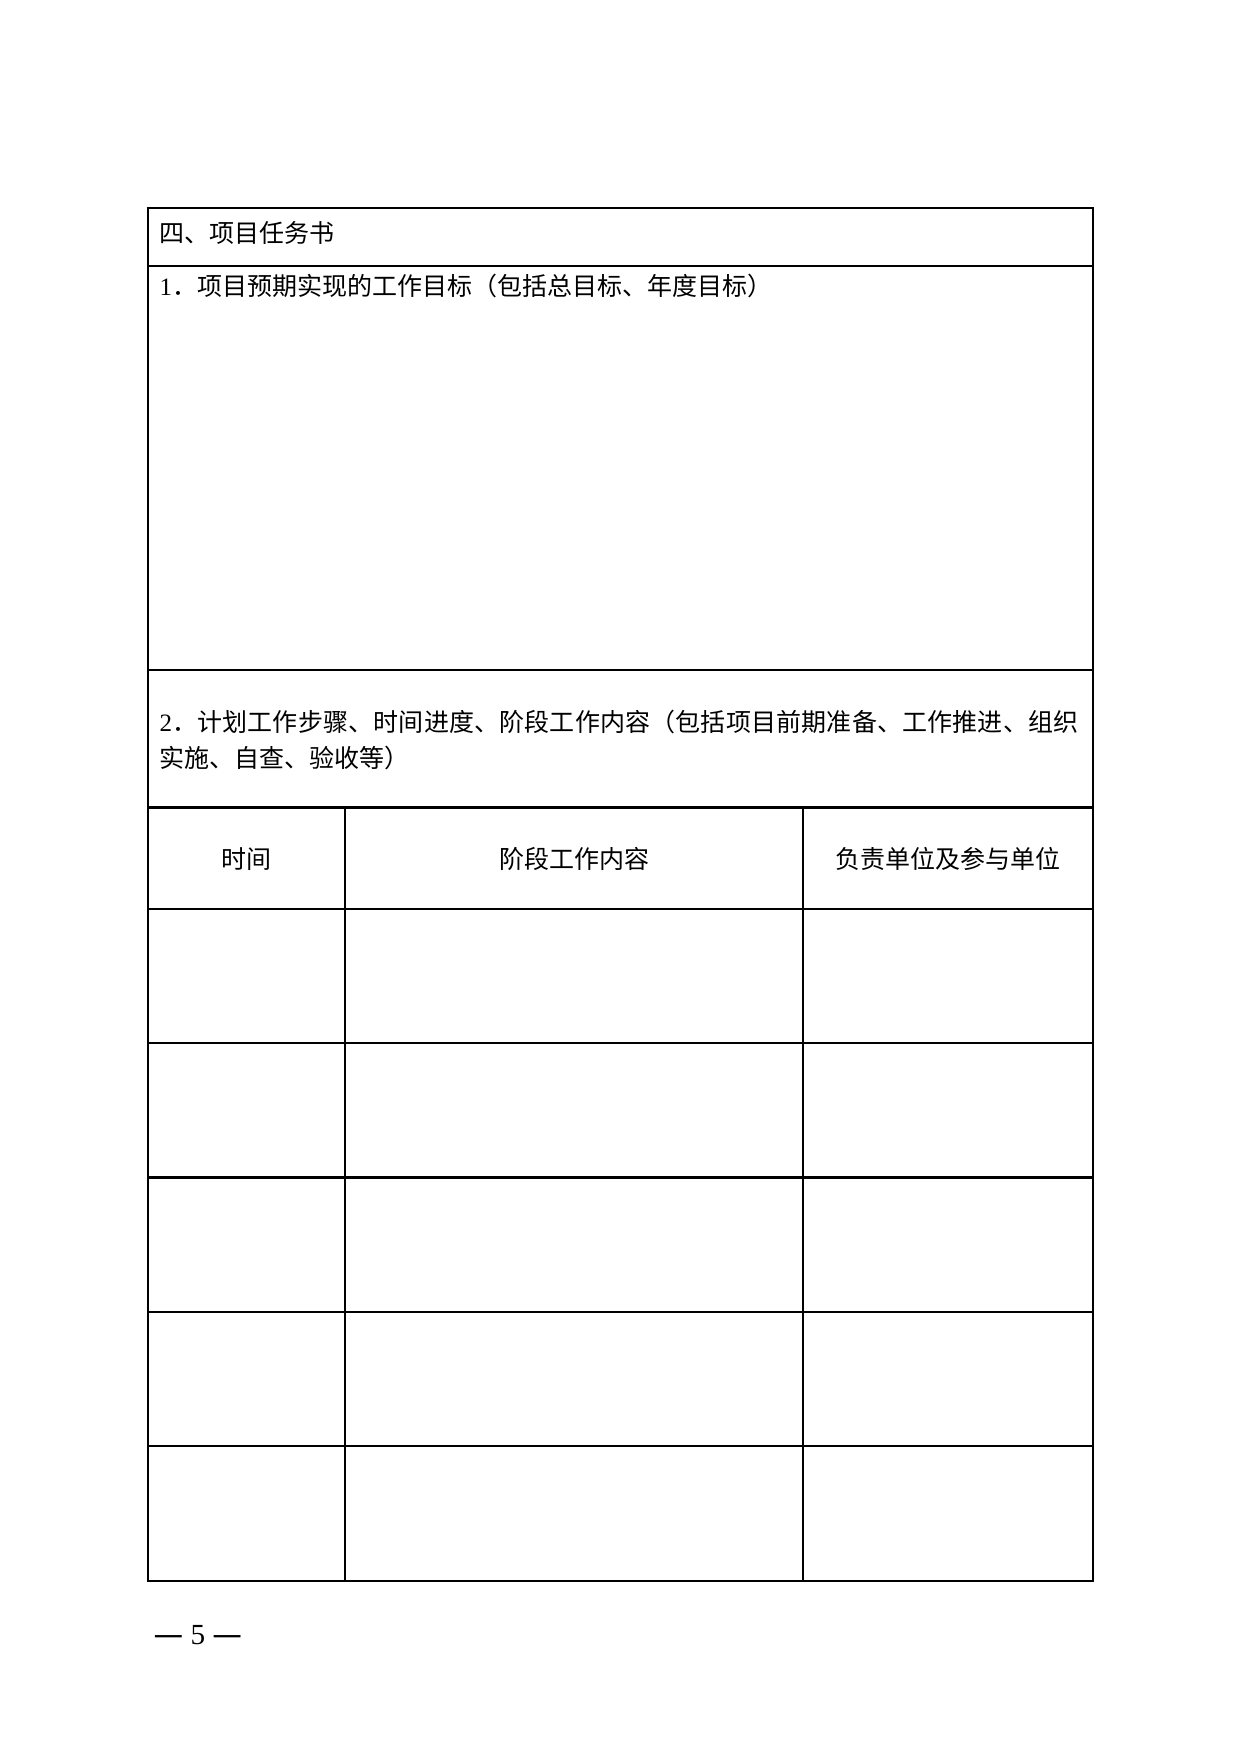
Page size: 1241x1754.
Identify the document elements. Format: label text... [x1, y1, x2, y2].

table_cell [804, 1179, 1092, 1311]
table_cell [346, 910, 802, 1042]
table_cell [804, 1447, 1092, 1579]
table_cell [149, 1179, 344, 1311]
table_cell [149, 1447, 344, 1579]
table_cell [346, 1313, 802, 1445]
table_cell [346, 1179, 802, 1311]
table_cell 负责单位及参与单位 [804, 809, 1092, 908]
table_cell 时间 [149, 809, 344, 908]
table_cell [346, 1044, 802, 1176]
table_cell [804, 1313, 1092, 1445]
table_cell [149, 1044, 344, 1176]
table_cell 2．计划工作步骤、时间进度、阶段工作内容（包括项目前期准备、工作推进、组织实施、自查、验收等） [149, 671, 1092, 806]
table_cell 1．项目预期实现的工作目标（包括总目标、年度目标） [149, 267, 1092, 669]
table_cell 阶段工作内容 [346, 809, 802, 908]
table_cell [804, 1044, 1092, 1176]
table_cell [346, 1447, 802, 1579]
table_cell [804, 910, 1092, 1042]
table_cell 四、项目任务书 [149, 209, 1092, 265]
table_cell [149, 1313, 344, 1445]
table_cell [149, 910, 344, 1042]
